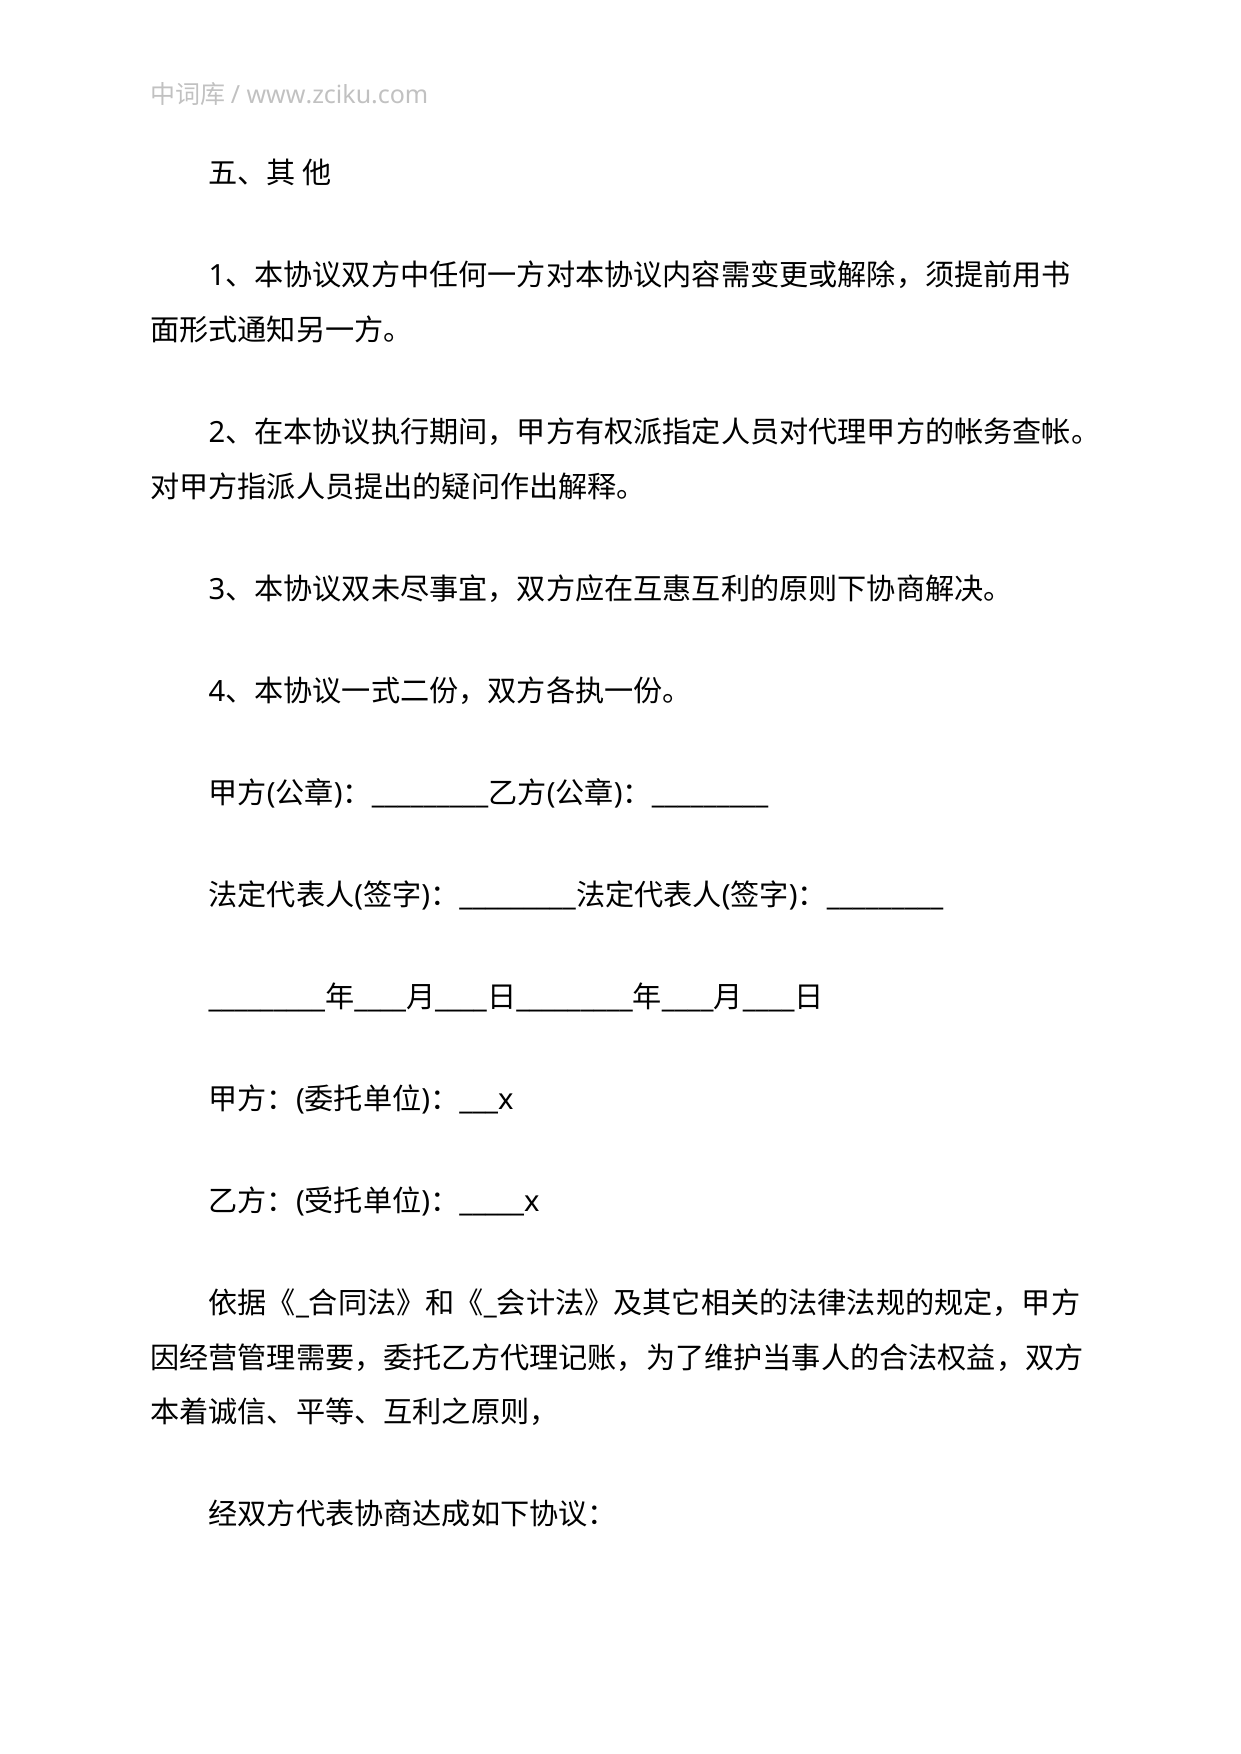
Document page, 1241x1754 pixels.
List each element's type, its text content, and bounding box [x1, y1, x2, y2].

text 经双方代表协商达成如下协议： [150, 1491, 1090, 1533]
text 甲方：(委托单位)：___x [150, 1075, 1090, 1118]
text _________年____月____日_________年____月____日 [150, 973, 1090, 1016]
text 3、本协议双未尽事宜，双方应在互惠互利的原则下协商解决。 [150, 565, 1090, 608]
text 乙方：(受托单位)：_____x [150, 1177, 1090, 1219]
text 五、其 他 [150, 150, 1090, 192]
text 1、本协议双方中任何一方对本协议内容需变更或解除，须提前用书面形式通知另一方。 [150, 252, 1090, 349]
text 4、本协议一式二份，双方各执一份。 [150, 667, 1090, 710]
text 甲方(公章)：_________乙方(公章)：_________ [150, 769, 1090, 812]
text 依据《_合同法》和《_会计法》及其它相关的法律法规的规定，甲方因经营管理需要，委托乙方代理记账，为了维护当事人的合法权益，双方本着诚信、平等、互利之原则， [150, 1279, 1090, 1431]
text 法定代表人(签字)：_________法定代表人(签字)：_________ [150, 871, 1090, 914]
text 2、在本协议执行期间，甲方有权派指定人员对代理甲方的帐务查帐。对甲方指派人员提出的疑问作出解释。 [150, 408, 1090, 506]
